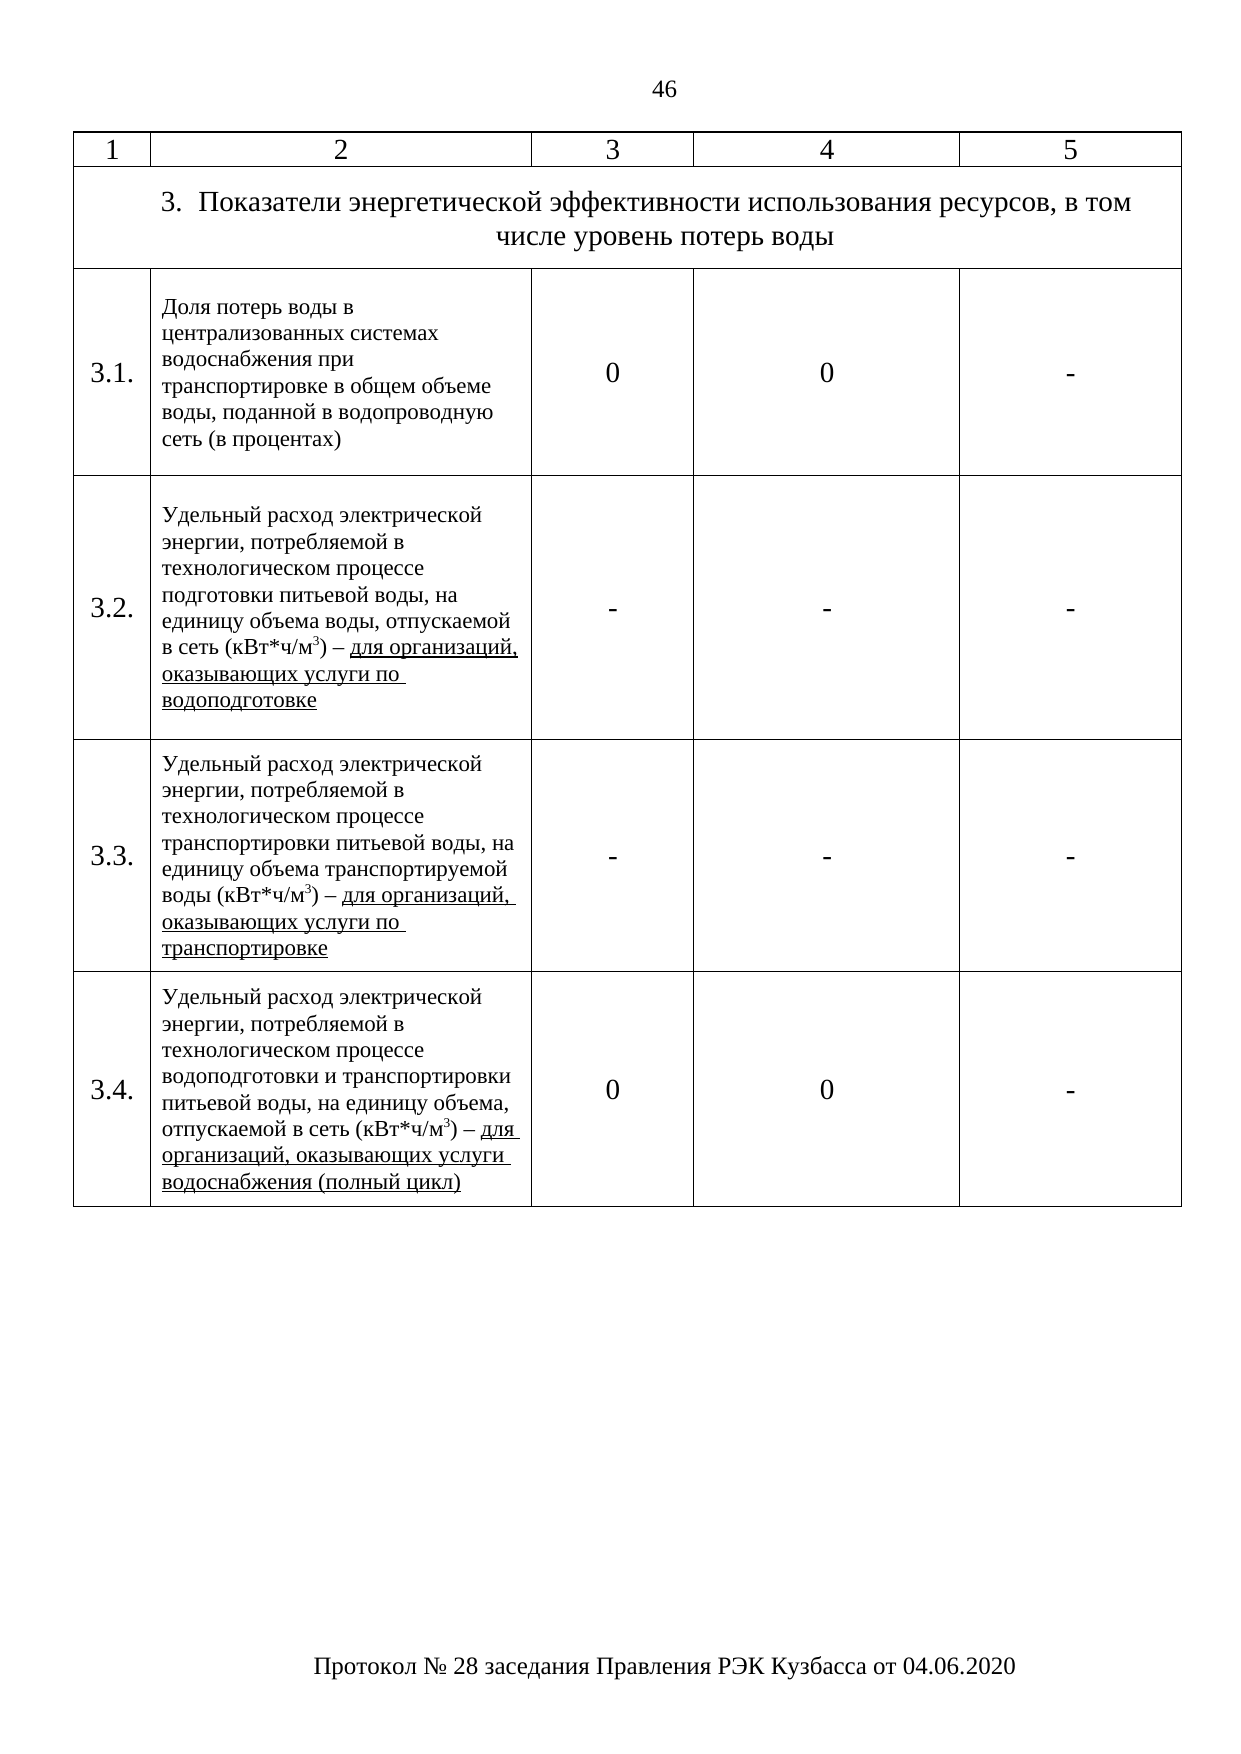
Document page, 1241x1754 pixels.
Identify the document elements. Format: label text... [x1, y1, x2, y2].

table_cell Удельный расход электрической энергии, потребляемой в технологическом процессе транспортировки питьевой воды, на единицу объема транспортируемой воды (кВт*ч/м3) – для организаций, оказывающих услуги по транспортировке [151, 740, 531, 971]
table_cell 3.2. [74, 476, 150, 738]
table_cell - [960, 972, 1181, 1206]
table_cell 0 [532, 972, 693, 1206]
table_cell - [960, 269, 1181, 474]
table_cell 3 [532, 133, 693, 166]
table_cell 3.3. [74, 740, 150, 971]
table_cell 4 [694, 133, 959, 166]
table_cell Показатели энергетической эффективности использования ресурсов, в том числе уровень потерь воды [74, 167, 1181, 268]
table_cell Доля потерь воды в централизованных системах водоснабжения при транспортировке в общем объеме воды, поданной в водопроводную сеть (в процентах) [151, 269, 531, 474]
table_cell - [960, 740, 1181, 971]
table_cell - [694, 476, 959, 738]
table_cell 3.1. [74, 269, 150, 474]
table_cell - [960, 476, 1181, 738]
table_cell Удельный расход электрической энергии, потребляемой в технологическом процессе водоподготовки и транспортировки питьевой воды, на единицу объема, отпускаемой в сеть (кВт*ч/м3) – для организаций, оказывающих услуги водоснабжения (полный цикл) [151, 972, 531, 1206]
table_cell 1 [74, 133, 150, 166]
table_cell 0 [694, 269, 959, 474]
table_cell 0 [694, 972, 959, 1206]
table_cell 3.4. [74, 972, 150, 1206]
table_cell - [532, 476, 693, 738]
table_cell 5 [960, 133, 1181, 166]
table_cell 2 [151, 133, 531, 166]
table_cell 0 [532, 269, 693, 474]
table_cell - [532, 740, 693, 971]
table_cell - [694, 740, 959, 971]
table_cell Удельный расход электрической энергии, потребляемой в технологическом процессе подготовки питьевой воды, на единицу объема воды, отпускаемой в сеть (кВт*ч/м3) – для организаций, оказывающих услуги по водоподготовке [151, 476, 531, 738]
